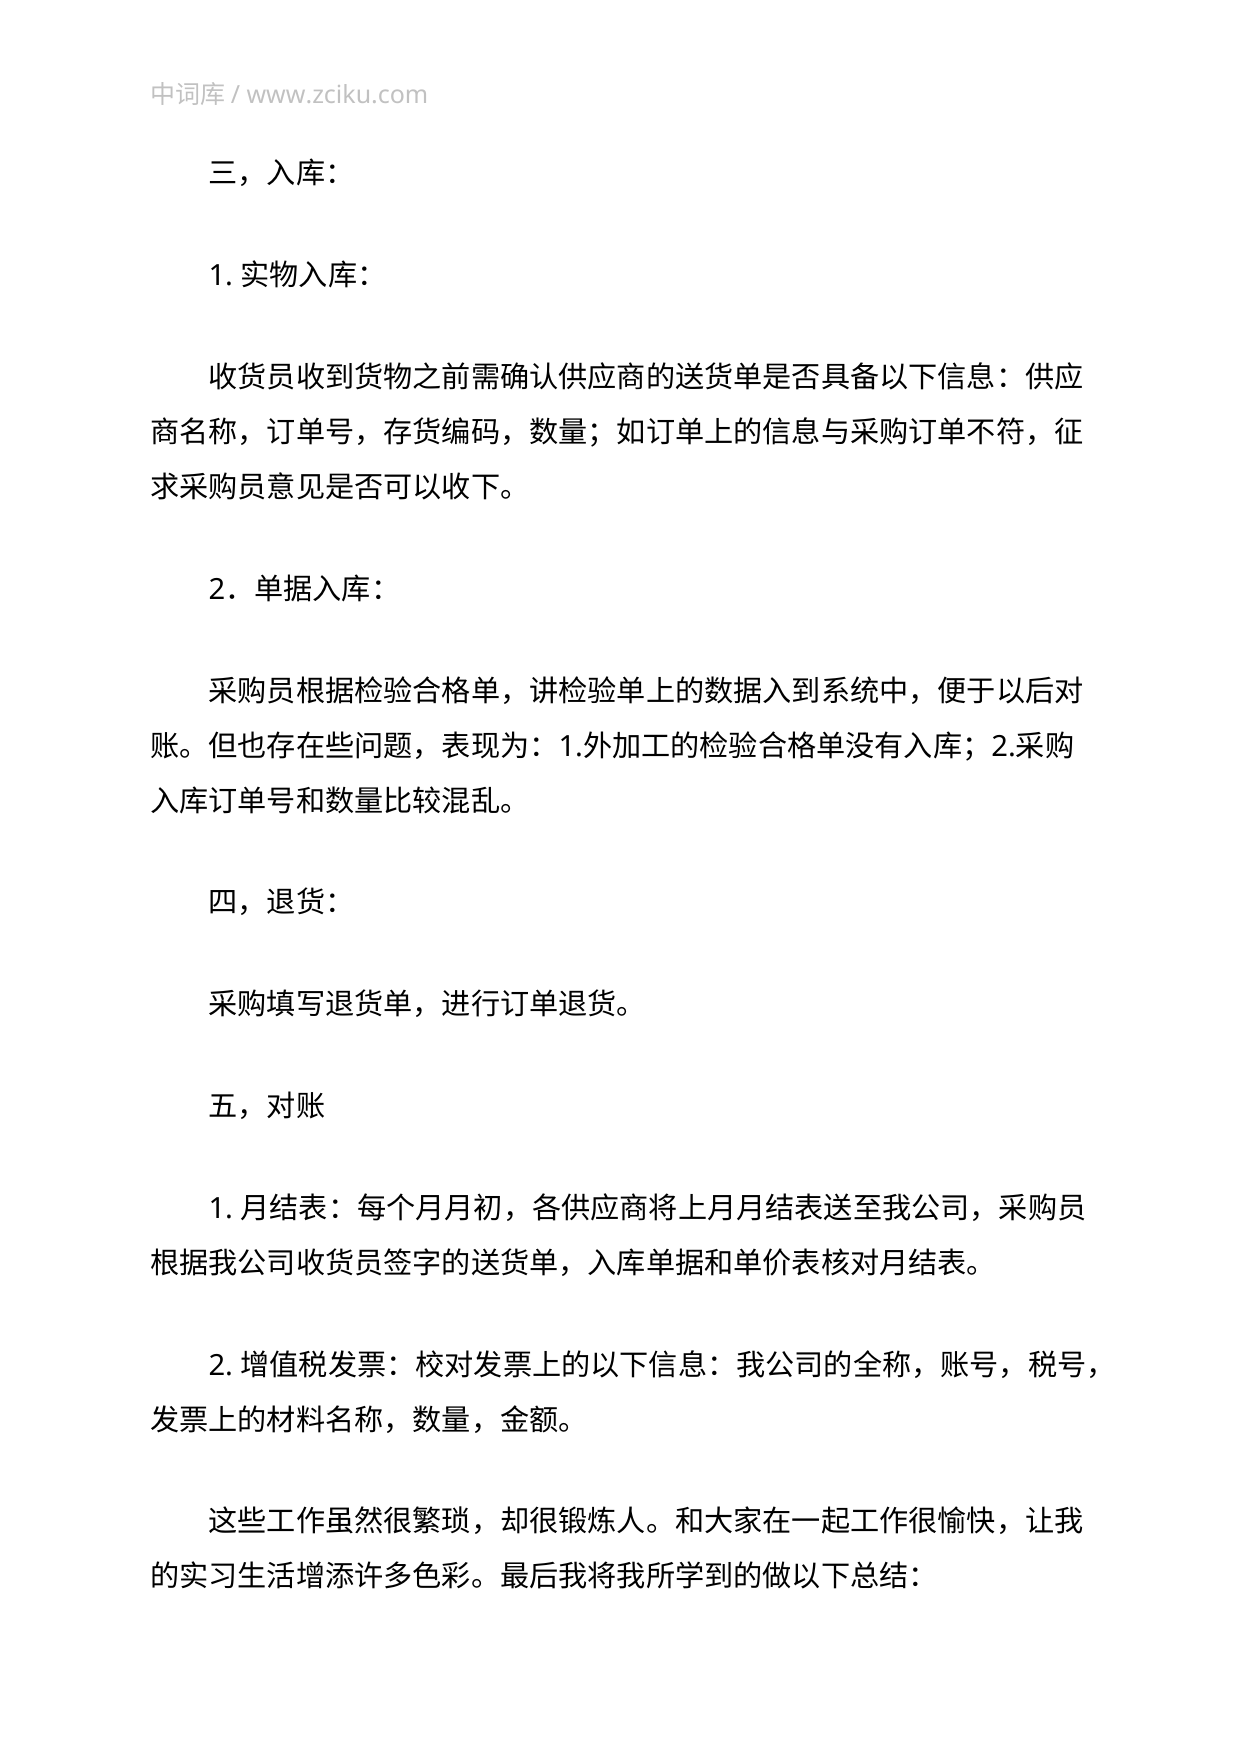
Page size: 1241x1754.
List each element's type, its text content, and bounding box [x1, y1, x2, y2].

text 2. 增值税发票：校对发票上的以下信息：我公司的全称，账号，税号，发票上的材料名称，数量，金额。 [150, 1341, 1090, 1438]
text 五，对账 [150, 1082, 1090, 1125]
text 这些工作虽然很繁琐，却很锻炼人。和大家在一起工作很愉快，让我的实习生活增添许多色彩。最后我将我所学到的做以下总结： [150, 1498, 1090, 1595]
text 四，退货： [150, 879, 1090, 921]
text 1. 实物入库： [150, 252, 1090, 294]
text 收货员收到货物之前需确认供应商的送货单是否具备以下信息：供应商名称，订单号，存货编码，数量；如订单上的信息与采购订单不符，征求采购员意见是否可以收下。 [150, 354, 1090, 506]
text 2．单据入库： [150, 565, 1090, 608]
text 1. 月结表：每个月月初，各供应商将上月月结表送至我公司，采购员根据我公司收货员签字的送货单，入库单据和单价表核对月结表。 [150, 1184, 1090, 1282]
text 采购员根据检验合格单，讲检验单上的数据入到系统中，便于以后对账。但也存在些问题，表现为：1.外加工的检验合格单没有入库；2.采购入库订单号和数量比较混乱。 [150, 667, 1090, 819]
text 三，入库： [150, 150, 1090, 192]
text 采购填写退货单，进行订单退货。 [150, 981, 1090, 1023]
